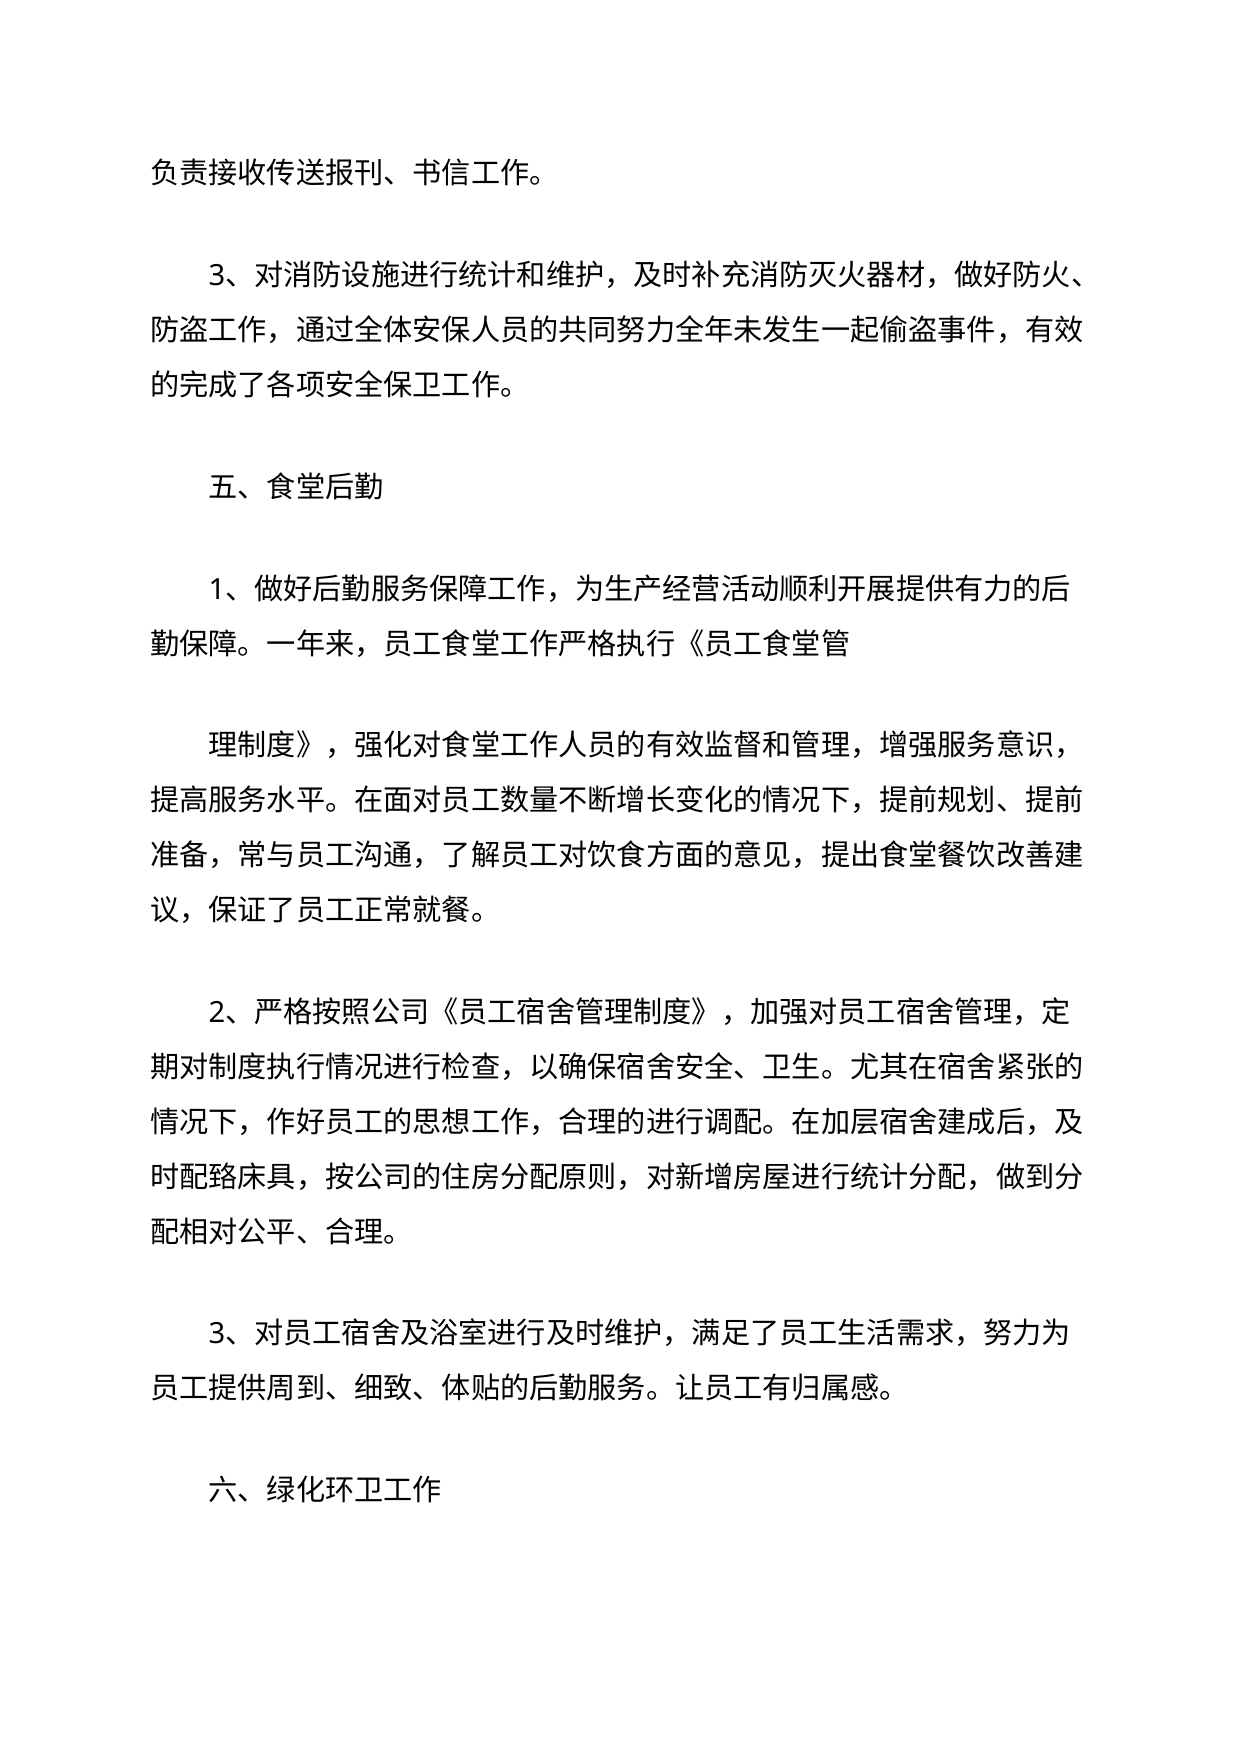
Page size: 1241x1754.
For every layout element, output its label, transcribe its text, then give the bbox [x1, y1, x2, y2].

text 1、做好后勤服务保障工作，为生产经营活动顺利开展提供有力的后勤保障。一年来，员工食堂工作严格执行《员工食堂管 [150, 565, 1090, 662]
text 五、食堂后勤 [150, 463, 1090, 506]
text 3、对员工宿舍及浴室进行及时维护，满足了员工生活需求，努力为员工提供周到、细致、体贴的后勤服务。让员工有归属感。 [150, 1310, 1090, 1407]
text 理制度》，强化对食堂工作人员的有效监督和管理，增强服务意识，提高服务水平。在面对员工数量不断增长变化的情况下，提前规划、提前准备，常与员工沟通，了解员工对饮食方面的意见，提出食堂餐饮改善建议，保证了员工正常就餐。 [150, 722, 1090, 929]
text 2、严格按照公司《员工宿舍管理制度》，加强对员工宿舍管理，定期对制度执行情况进行检查，以确保宿舍安全、卫生。尤其在宿舍紧张的情况下，作好员工的思想工作，合理的进行调配。在加层宿舍建成后，及时配臵床具，按公司的住房分配原则，对新增房屋进行统计分配，做到分配相对公平、合理。 [150, 988, 1090, 1250]
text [150, 150, 1090, 192]
text 3、对消防设施进行统计和维护，及时补充消防灭火器材，做好防火、防盗工作，通过全体安保人员的共同努力全年未发生一起偷盗事件，有效的完成了各项安全保卫工作。 [150, 252, 1090, 404]
text 六、绿化环卫工作 [150, 1467, 1090, 1509]
